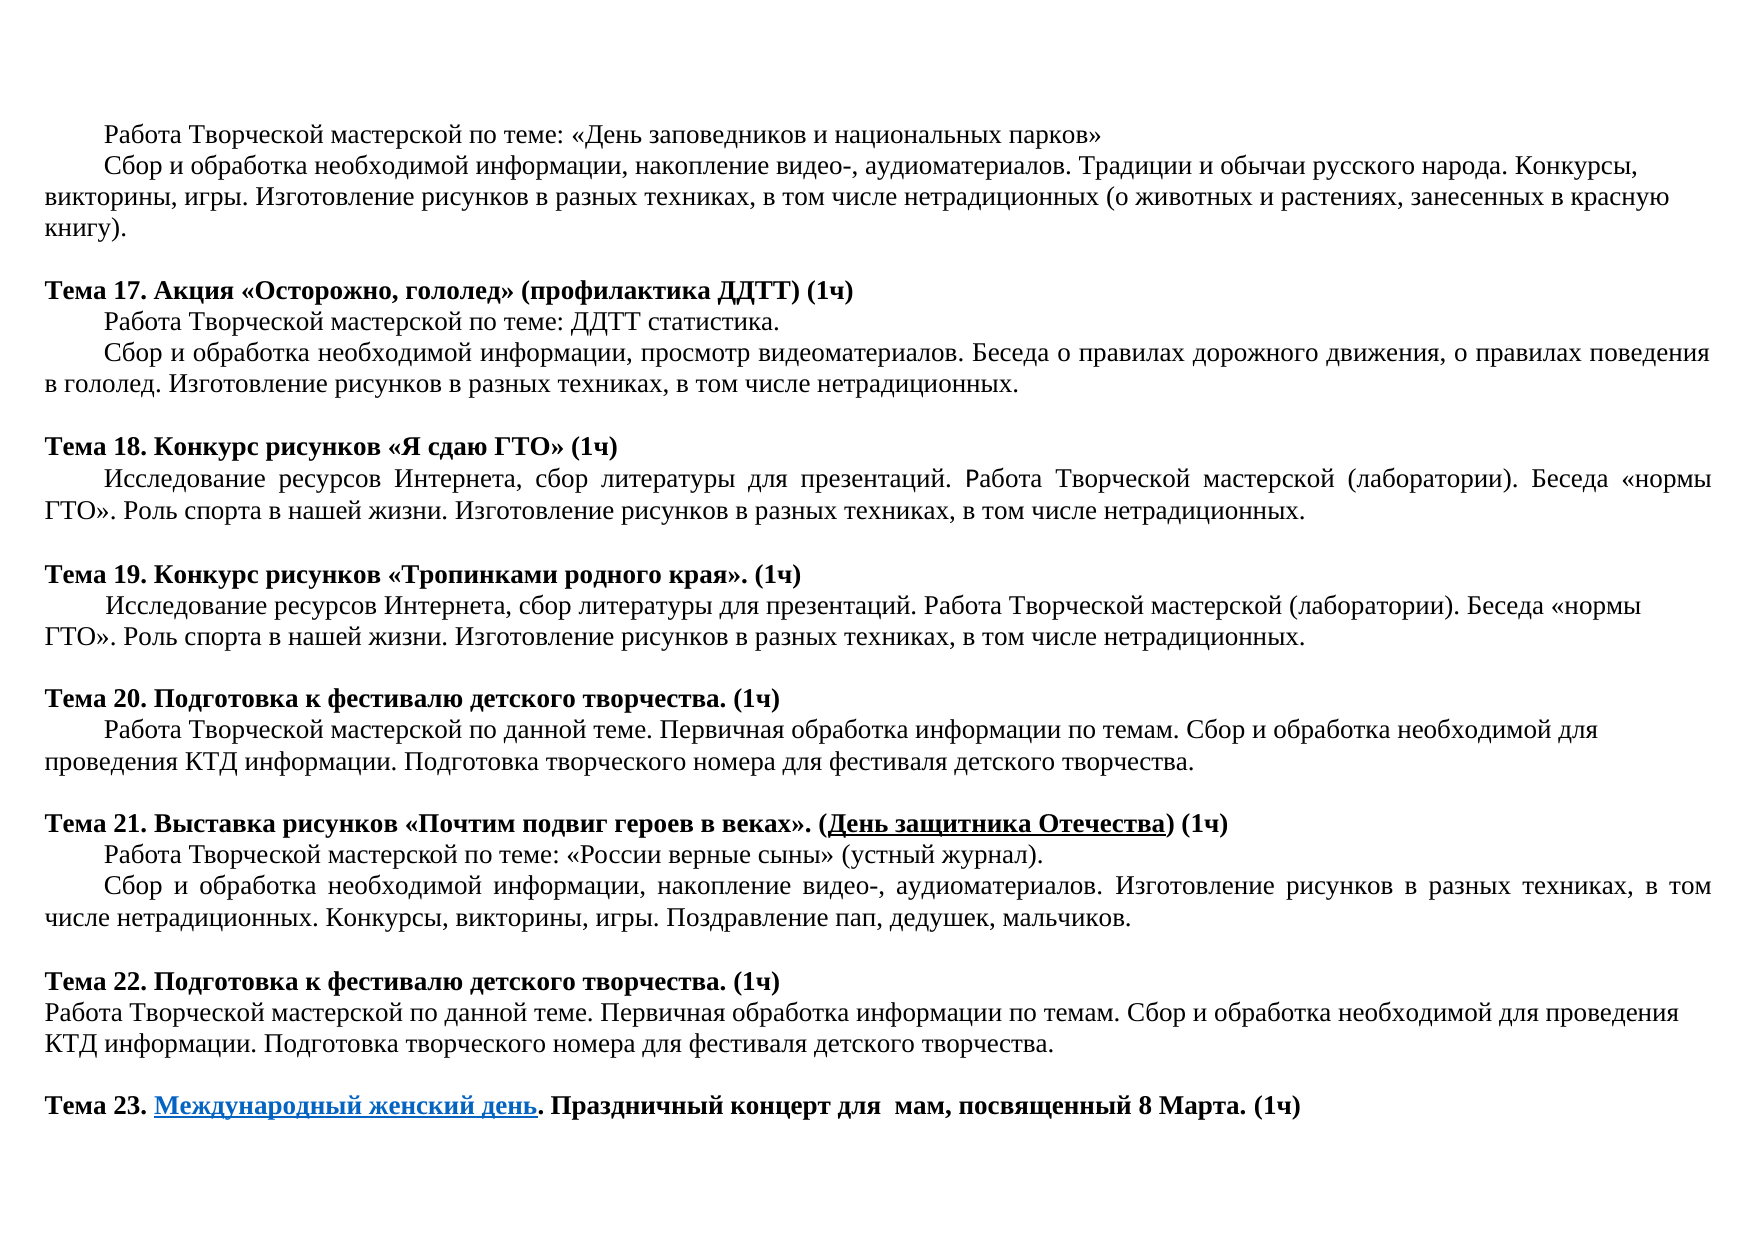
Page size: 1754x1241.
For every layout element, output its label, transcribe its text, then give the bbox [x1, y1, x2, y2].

text Тема 19. Конкурс рисунков «Тропинками родного края». (1ч) [44, 558, 1713, 589]
text Тема 22. Подготовка к фестивалю детского творчества. (1ч) [44, 965, 1713, 996]
text Работа Творческой мастерской по теме: «День заповедников и национальных парков» [44, 118, 1713, 149]
text Сбор и обработка необходимой информации, накопление видео-, аудиоматериалов. Изготовление рисунков в разных техниках, в том числе нетрадиционных. Конкурсы, викторины, игры. Поздравление пап, дедушек, мальчиков. [44, 869, 1713, 933]
text Тема 23. Международный женский день. Праздничный концерт для мам, посвященный 8 Марта. (1ч) [44, 1089, 1713, 1120]
text Сбор и обработка необходимой информации, просмотр видеоматериалов. Беседа о правилах дорожного движения, о правилах поведения в гололед. Изготовление рисунков в разных техниках, в том числе нетрадиционных. [44, 336, 1713, 398]
text Исследование ресурсов Интернета, сбор литературы для презентаций. Работа Творческой мастерской (лаборатории). Беседа «нормы ГТО». Роль спорта в нашей жизни. Изготовление рисунков в разных техниках, в том числе нетрадиционных. [44, 461, 1713, 525]
text Тема 20. Подготовка к фестивалю детского творчества. (1ч) [44, 682, 1713, 714]
text Работа Творческой мастерской по теме: «России верные сыны» (устный журнал). [44, 838, 1713, 869]
text Тема 21. Выставка рисунков «Почтим подвиг героев в веках». (День защитника Отечества) (1ч) [44, 807, 1713, 838]
text Тема 17. Акция «Осторожно, гололед» (профилактика ДДТТ) (1ч) [44, 274, 1713, 305]
text Сбор и обработка необходимой информации, накопление видео-, аудиоматериалов. Традиции и обычаи русского народа. Конкурсы, викторины, игры. Изготовление рисунков в разных техниках, в том числе нетрадиционных (о животных и растениях, занесенных в красную книгу). [44, 149, 1713, 243]
text Тема 18. Конкурс рисунков «Я сдаю ГТО» (1ч) [44, 429, 1713, 461]
text Работа Творческой мастерской по теме: ДДТТ статистика. [44, 305, 1713, 336]
text Исследование ресурсов Интернета, сбор литературы для презентаций. Работа Творческой мастерской (лаборатории). Беседа «нормы ГТО». Роль спорта в нашей жизни. Изготовление рисунков в разных техниках, в том числе нетрадиционных. [44, 589, 1713, 651]
